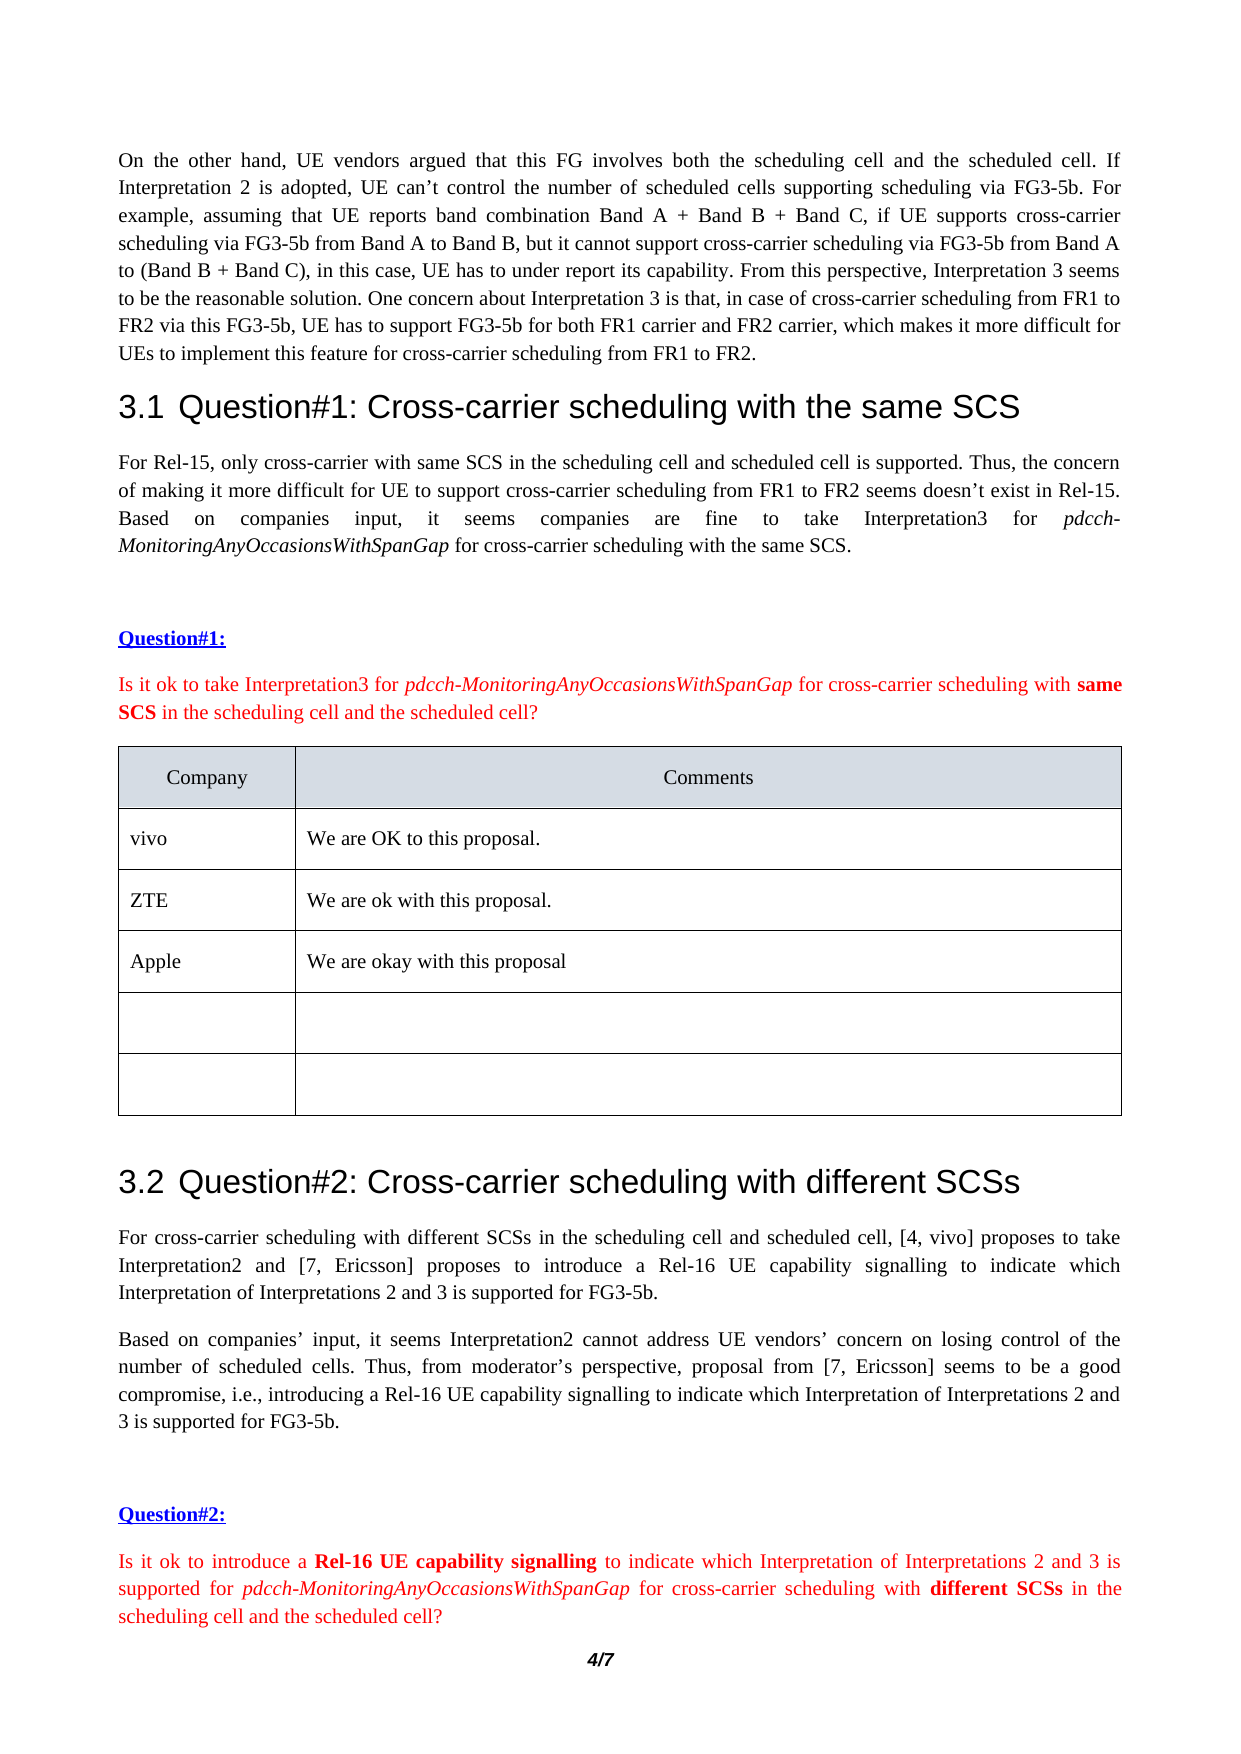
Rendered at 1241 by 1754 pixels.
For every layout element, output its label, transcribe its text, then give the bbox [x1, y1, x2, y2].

text On the other hand, UE vendors argued that this FG involves both the scheduling cell and the scheduled cell. If Interpretation 2 is adopted, UE can’t control the number of scheduled cells supporting scheduling via FG3-5b. For example, assuming that UE reports band combination Band A + Band B + Band C, if UE supports cross-carrier scheduling via FG3-5b from Band A to Band B, but it cannot support cross-carrier scheduling via FG3-5b from Band A to (Band B + Band C), in this case, UE has to under report its capability. From this perspective, Interpretation 3 seems to be the reasonable solution. One concern about Interpretation 3 is that, in case of cross-carrier scheduling from FR1 to FR2 via this FG3-5b, UE has to support FG3-5b for both FR1 carrier and FR2 carrier, which makes it more difficult for UEs to implement this feature for cross-carrier scheduling from FR1 to FR2. [118, 148, 1122, 365]
table_header Company [119, 747, 295, 807]
subtitle Question#2: Cross-carrier scheduling with different SCSs [118, 1162, 1122, 1201]
table_cell vivo [119, 809, 295, 869]
table_cell [296, 993, 1121, 1053]
table_cell Apple [119, 931, 295, 992]
text Question#1: [118, 626, 1122, 650]
table_cell [119, 993, 295, 1053]
text For Rel-15, only cross-carrier with same SCS in the scheduling cell and scheduled cell is supported. Thus, the concern of making it more difficult for UE to support cross-carrier scheduling from FR1 to FR2 seems doesn’t exist in Rel-15. Based on companies input, it seems companies are fine to take Interpretation3 for pdcch-MonitoringAnyOccasionsWithSpanGap for cross-carrier scheduling with the same SCS. [118, 450, 1122, 557]
table_header Comments [296, 747, 1121, 807]
subtitle Question#1: Cross-carrier scheduling with the same SCS [118, 387, 1122, 426]
table_cell [296, 1054, 1121, 1115]
text Is it ok to take Interpretation3 for pdcch-MonitoringAnyOccasionsWithSpanGap for cross-carrier scheduling with same SCS in the scheduling cell and the scheduled cell? [118, 672, 1122, 724]
table_cell ZTE [119, 870, 295, 930]
text Is it ok to introduce a Rel-16 UE capability signalling to indicate which Interpretation of Interpretations 2 and 3 is supported for pdcch-MonitoringAnyOccasionsWithSpanGap for cross-carrier scheduling with different SCSs in the scheduling cell and the scheduled cell? [118, 1548, 1122, 1628]
table_cell We are ok with this proposal. [296, 870, 1121, 930]
table_cell We are okay with this proposal [296, 931, 1121, 992]
table_cell [119, 1054, 295, 1115]
table_cell We are OK to this proposal. [296, 809, 1121, 869]
text Based on companies’ input, it seems Interpretation2 cannot address UE vendors’ concern on losing control of the number of scheduled cells. Thus, from moderator’s perspective, proposal from [7, Ericsson] seems to be a good compromise, i.e., introducing a Rel-16 UE capability signalling to indicate which Interpretation of Interpretations 2 and 3 is supported for FG3-5b. [118, 1327, 1122, 1433]
text For cross-carrier scheduling with different SCSs in the scheduling cell and scheduled cell, [4, vivo] proposes to take Interpretation2 and [7, Ericsson] proposes to introduce a Rel-16 UE capability signalling to indicate which Interpretation of Interpretations 2 and 3 is supported for FG3-5b. [118, 1225, 1122, 1304]
text Question#2: [118, 1502, 1122, 1526]
